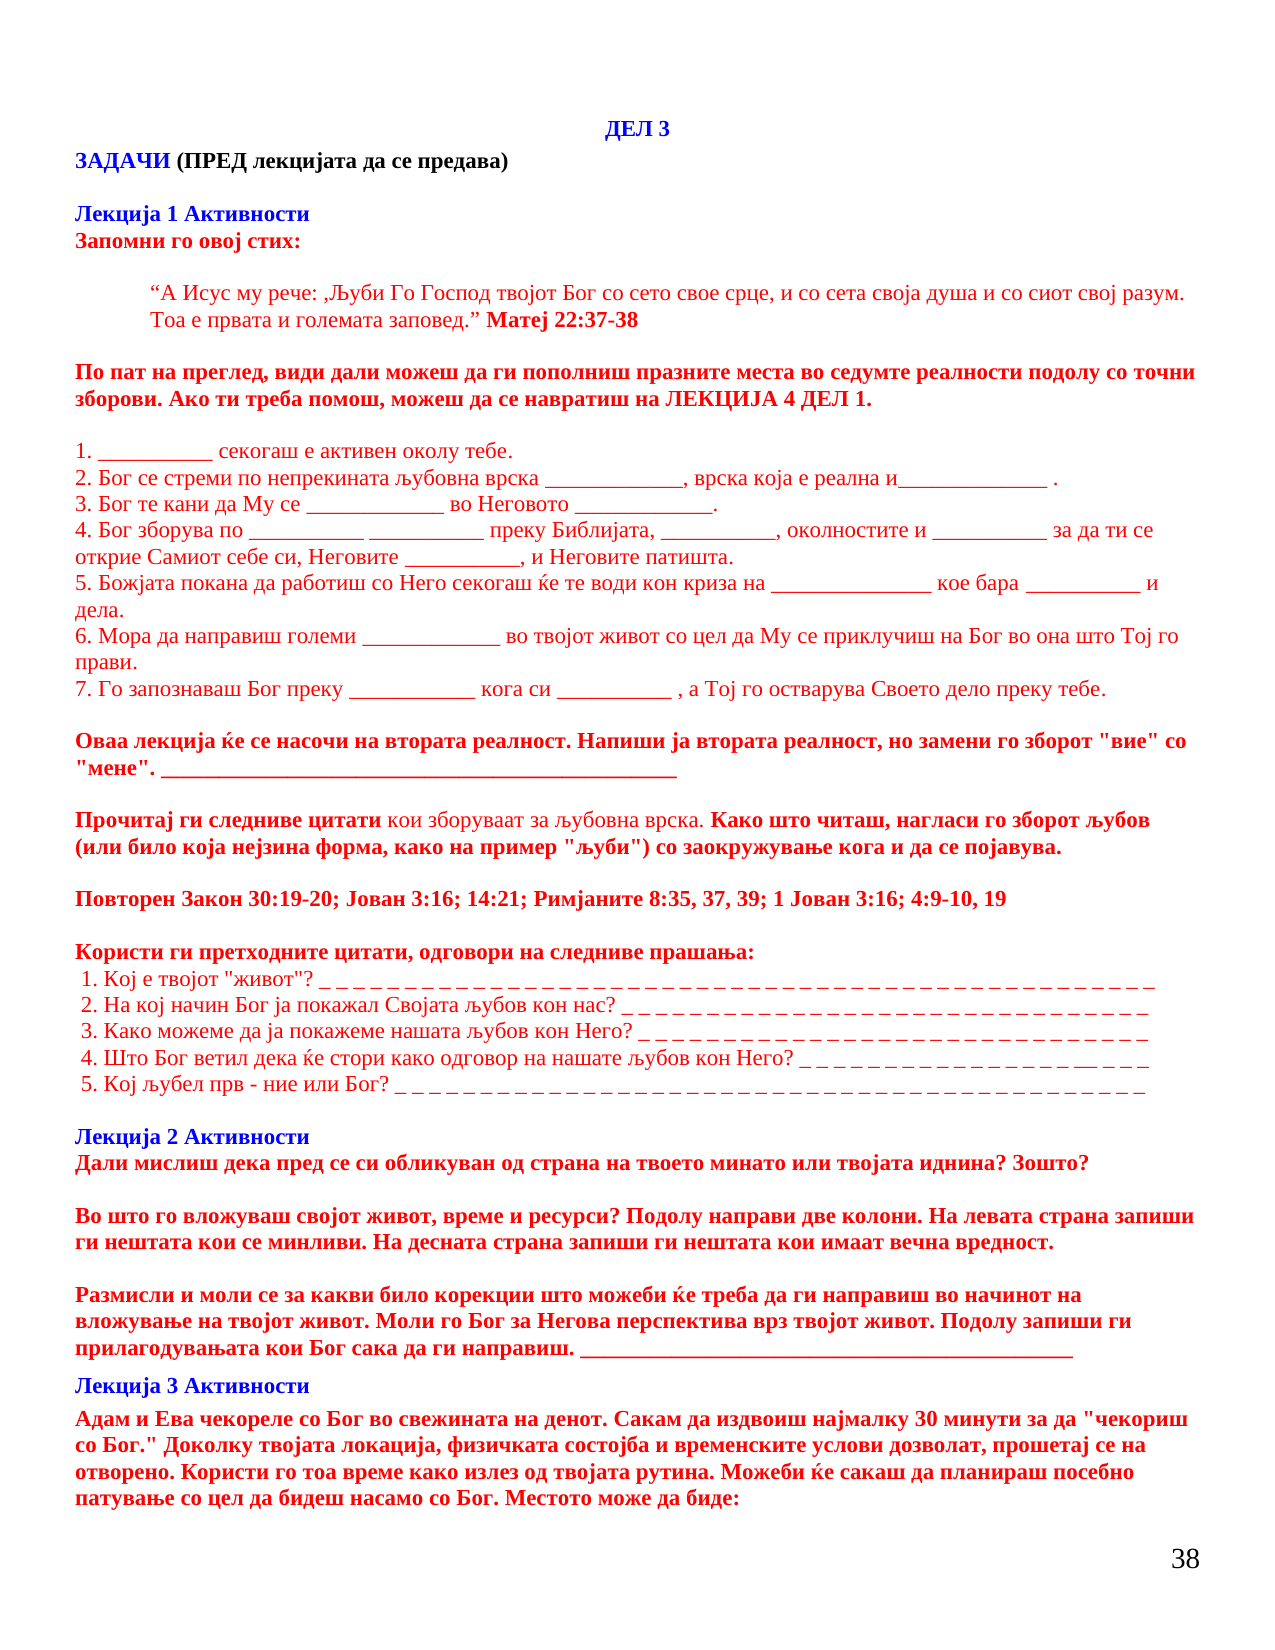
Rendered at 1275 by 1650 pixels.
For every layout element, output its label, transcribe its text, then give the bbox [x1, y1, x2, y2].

text Размисли и моли се за какви било корекции што можеби ќе треба да ги направиш во начинот на вложување на твојот живот. Моли го Бог за Негова перспектива врз твојот живот. Подолу запиши ги прилагодувањата кои Бог сака да ги направиш. ___________________________________________ [75, 1281, 1200, 1360]
subtitle Лекција 3 Активности [75, 1372, 1200, 1399]
text 6. Мора да направиш големи ____________ во твојот живот со цел да Му се приклучиш на Бог во она што Тој го прави. [75, 622, 1200, 675]
text По пат на преглед, види дали можеш да ги пополниш празните места во седумте реалности подолу со точни зборови. Ако ти треба помош, можеш да се навратиш на ЛЕКЦИЈА 4 ДЕЛ 1. [75, 358, 1200, 411]
text 5. Божјата покана да работиш со Него секогаш ќе те води кон криза на ______________ кое бара __________ и дела. [75, 569, 1200, 622]
text Оваа лекција ќе се насочи на втората реалност. Напиши ја втората реалност, но замени го зборот "вие" со "мене". _____________________________________________ [75, 727, 1200, 780]
text 4. Што Бог ветил дека ќе стори како одговор на нашате љубов кон Него? _ _ _ _ _ _ _ _ _ _ _ _ _ _ _ _ __ _ _ _ [75, 1044, 1200, 1070]
text ЗАДАЧИ (ПРЕД лекцијата да се предава) [75, 148, 1200, 174]
text 3. Бог те кани да Му се ____________ во Неговото ____________. [75, 490, 1200, 517]
text Користи ги претходните цитати, одговори на следниве прашања: [75, 938, 1200, 964]
text Дали мислиш дека пред се си обликуван од страна на твоето минато или твојата иднина? Зошто? [75, 1149, 1200, 1175]
text 2. Бог се стреми по непрекината љубовна врска ____________, врска која е реална и_____________ . [75, 464, 1200, 490]
text Повторен Закон 30:19-20; Јован 3:16; 14:21; Римјаните 8:35, 37, 39; 1 Јован 3:16; 4:9-10, 19 [75, 886, 1200, 912]
text 1. __________ секогаш е активен околу тебе. [75, 437, 1200, 464]
text “А Исус му рече: ,Љуби Го Господ твојот Бог со сето свое срце, и со сета своја душа и со сиот свој разум. Тоа е првата и големата заповед.” Матеј 22:37-38 [150, 279, 1200, 332]
text 7. Го запознаваш Бог преку ___________ кога си __________ , а Тој го остварува Своето дело преку тебе. [75, 675, 1200, 701]
text 2. На кој начин Бог ја покажал Својата љубов кон нас? _ _ _ _ _ _ _ _ _ _ _ _ _ _ _ _ _ _ _ _ _ _ _ _ _ _ _ _ _ _ _ [75, 991, 1200, 1017]
subtitle ДЕЛ 3 [75, 115, 1200, 141]
text Прочитај ги следниве цитати кои зборуваат за љубовна врска. Како што читаш, нагласи го зборот љубов (или било која нејзина форма, како на пример "љуби") со заокружување кога и да се појавува. [75, 806, 1200, 859]
text Адам и Ева чекореле со Бог во свежината на денот. Сакам да издвоиш најмалку 30 минути за да "чекориш со Бог." Доколку твојата локација, физичката состојба и временските услови дозволат, прошетај се на отворено. Користи го тоа време како излез од твојата рутина. Можеби ќе сакаш да планираш посебно патување со цел да бидеш насамо со Бог. Местото може да биде: [75, 1405, 1200, 1510]
text Лекција 2 Активности [75, 1123, 1200, 1149]
text Запомни го овој стих: [75, 227, 1200, 253]
text Лекција 1 Активности [75, 200, 1200, 227]
text 3. Како можеме да ја покажеме нашата љубов кон Него? _ _ _ _ _ _ _ _ _ _ _ _ _ _ _ _ _ _ _ _ _ _ _ _ _ _ _ _ _ _ [75, 1017, 1200, 1044]
text 5. Кој љубел прв - ние или Бог? _ _ _ _ _ _ _ _ _ _ _ _ _ _ _ _ _ _ _ _ _ _ _ _ _ _ _ _ _ _ _ _ _ _ _ _ _ _ _ _ _ _ _ _ [75, 1070, 1200, 1096]
text Во што го вложуваш својот живот, време и ресурси? Подолу направи две колони. На левата страна запиши ги нештата кои се минливи. На десната страна запиши ги нештата кои имаат вечна вредност. [75, 1202, 1200, 1254]
text 4. Бог зборува по __________ __________ преку Библијата, __________, околностите и __________ за да ти се открие Самиот себе си, Неговите __________, и Неговите патишта. [75, 517, 1200, 569]
text 1. Кој е твојот "живот"? _ _ _ _ _ _ _ _ _ _ _ _ _ _ _ _ _ _ _ _ _ _ _ _ _ _ _ _ _ _ _ _ _ _ _ _ _ _ _ _ _ _ _ _ _ _ _ _ _ [75, 964, 1200, 991]
